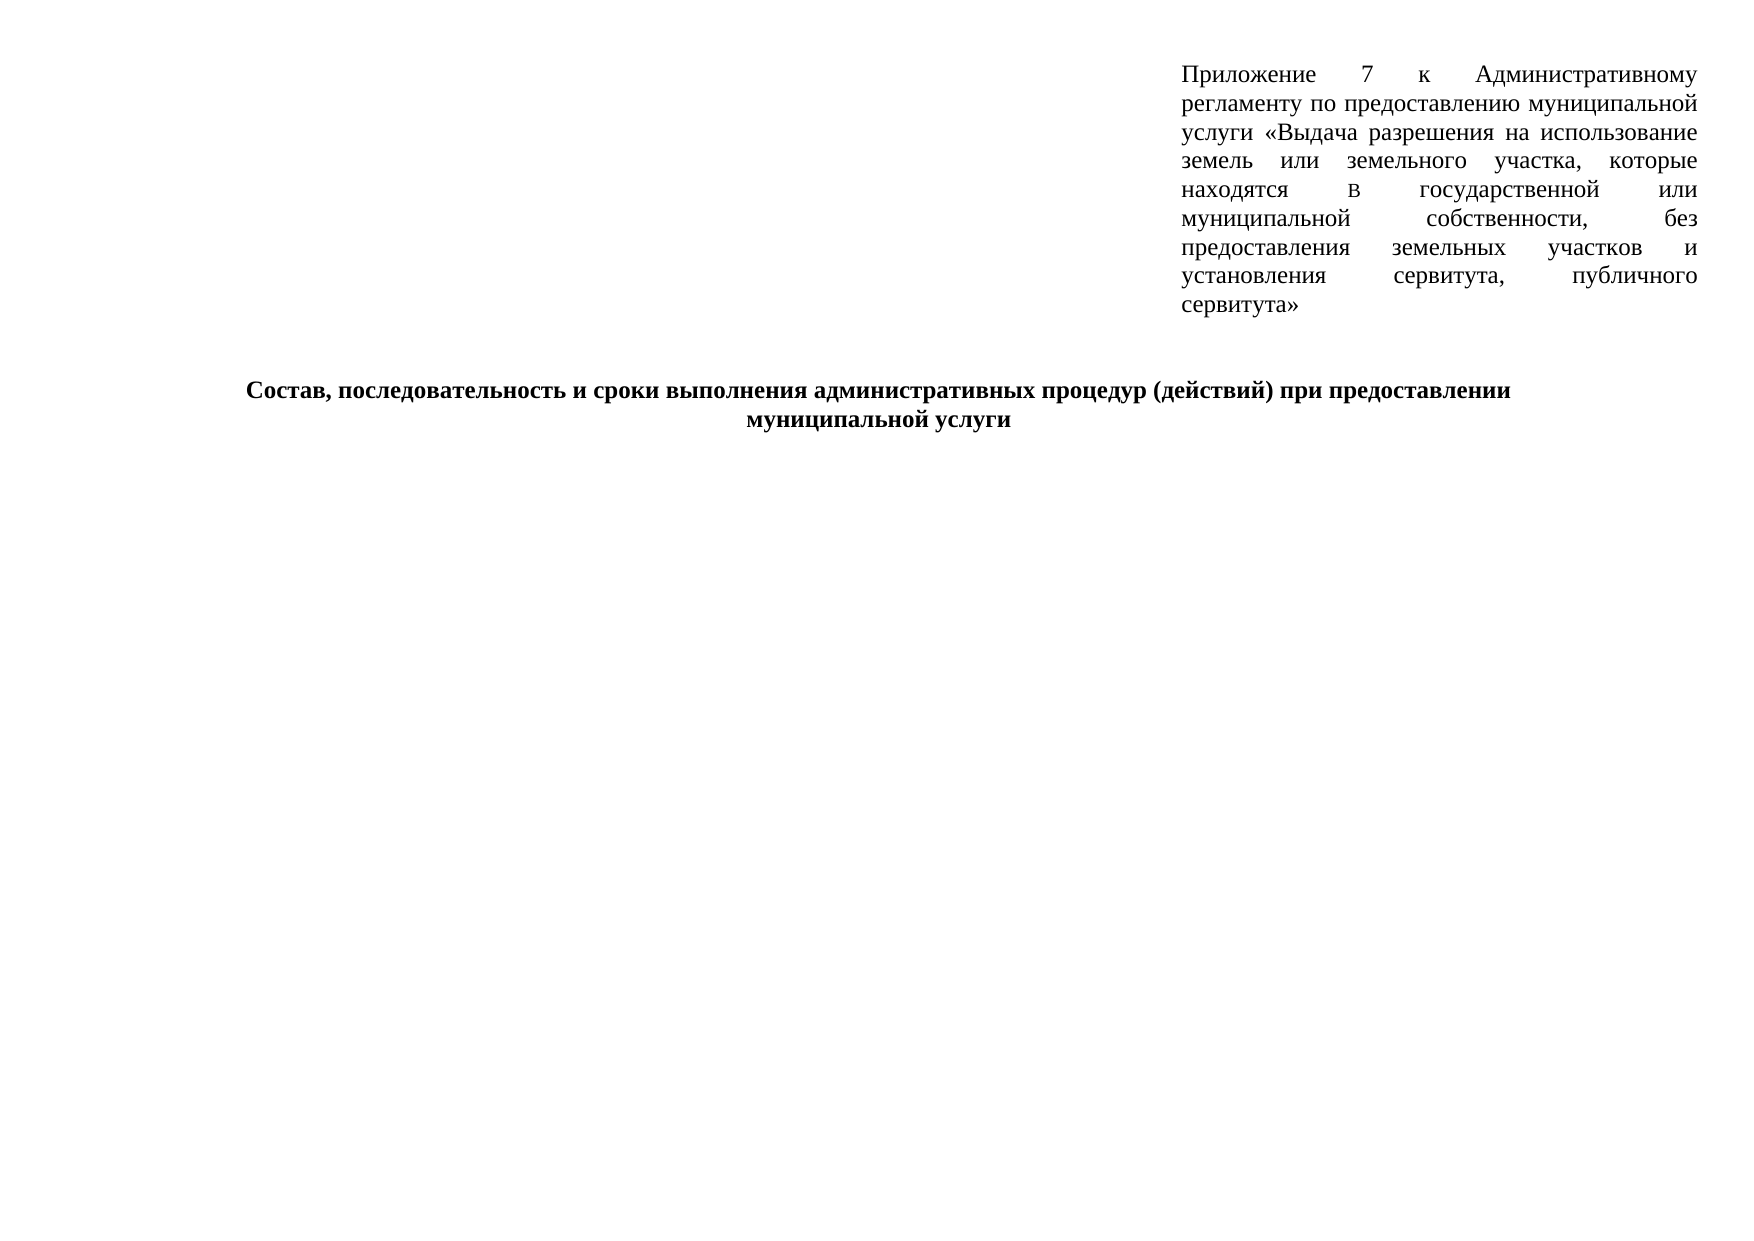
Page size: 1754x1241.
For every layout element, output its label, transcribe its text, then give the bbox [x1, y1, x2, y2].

text муниципальной услуги [59, 404, 1698, 433]
text Приложение 7 к Административному регламенту по предоставлению муниципальной услуги «Выдача разрешения на использование земель или земельного участка, которые находятся в государственной или муниципальной собственности, без предоставления земельных участков и установления сервитута, публичного сервитута» [1181, 59, 1698, 318]
text Состав, последовательность и сроки выполнения административных процедур (действий) при предоставлении [59, 375, 1698, 404]
